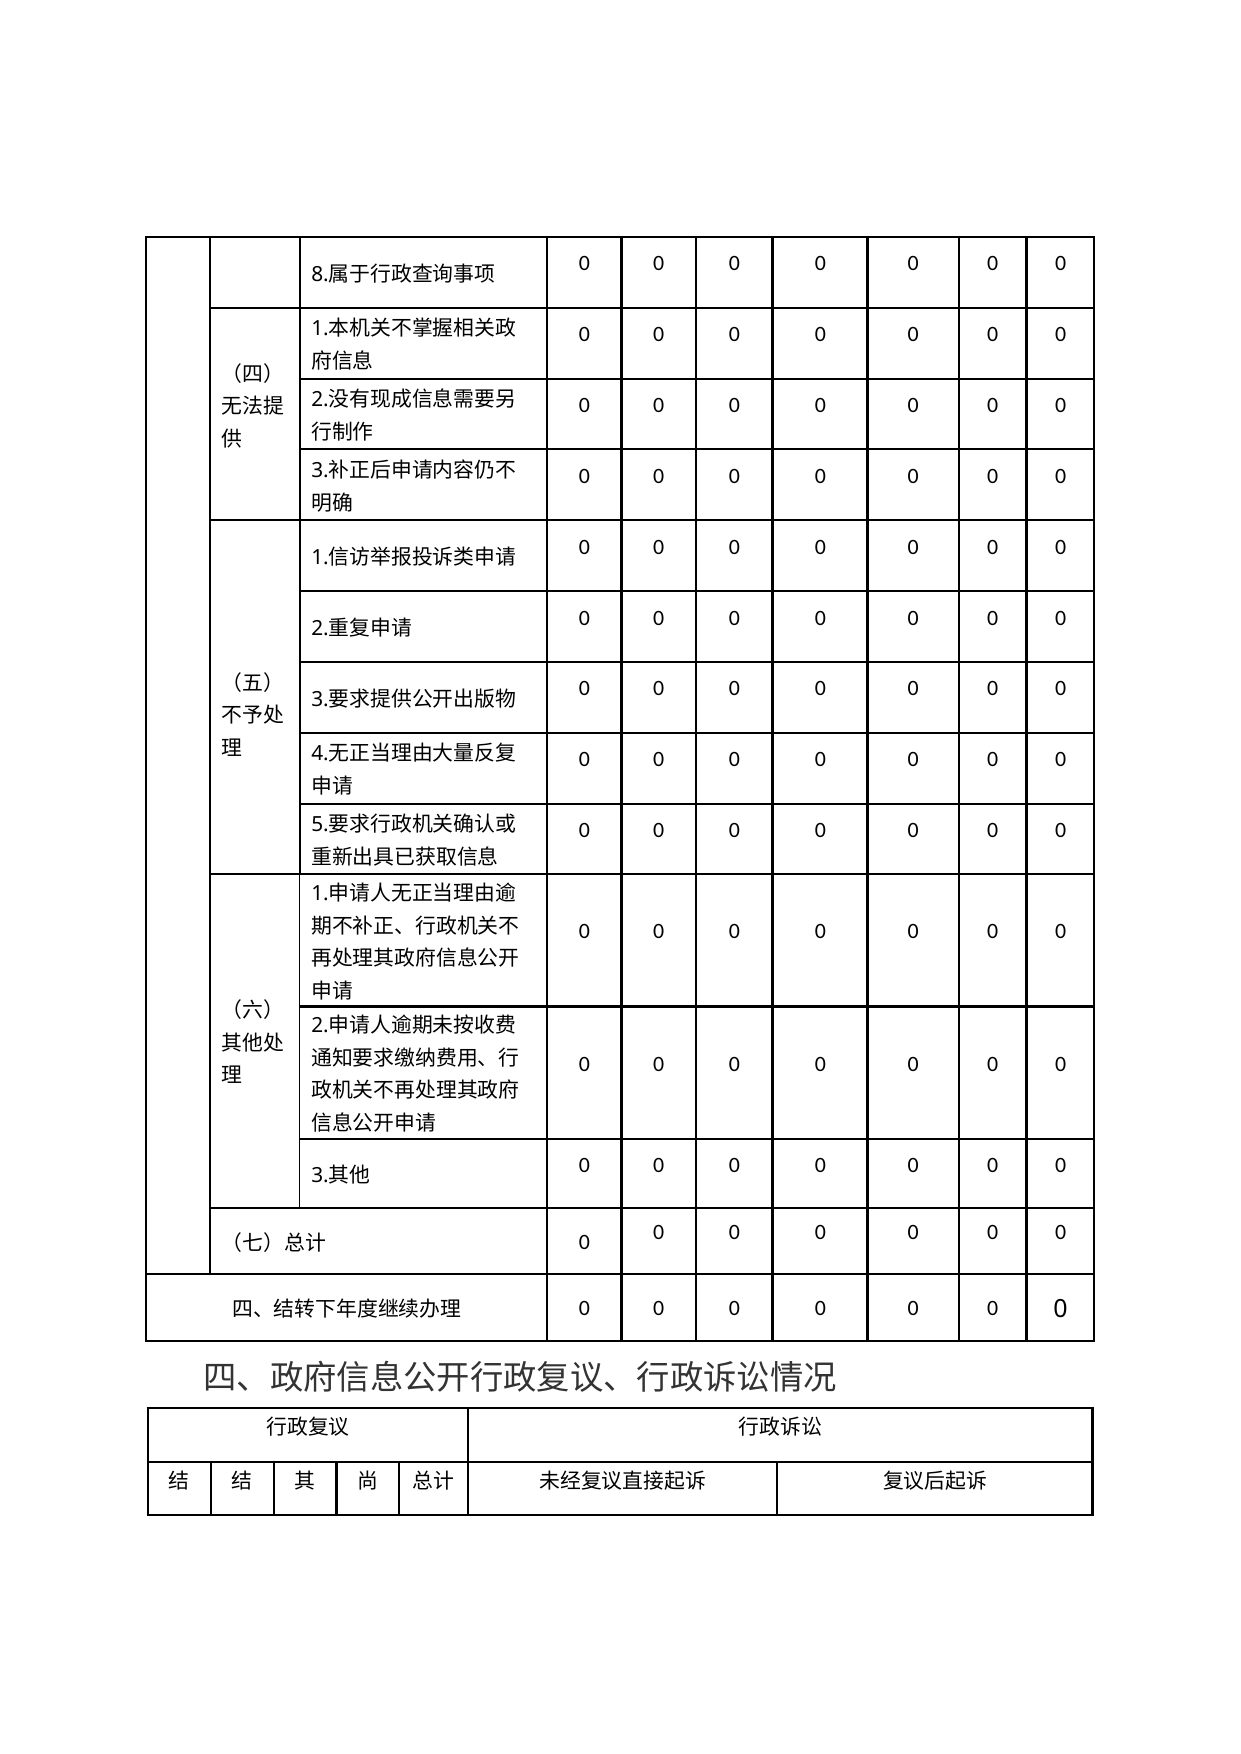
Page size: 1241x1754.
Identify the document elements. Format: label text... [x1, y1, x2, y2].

table_cell 0 [548, 805, 620, 873]
table_cell 0 [1028, 1275, 1093, 1340]
table_cell 0 [548, 238, 620, 307]
table_cell 2.申请人逾期未按收费通知要求缴纳费用、行政机关不再处理其政府信息公开申请 [300, 1008, 546, 1137]
table_cell 0 [697, 734, 771, 802]
table_cell 5.要求行政机关确认或重新出具已获取信息 [301, 805, 546, 873]
table_cell 0 [1028, 1209, 1093, 1273]
table_cell 0 [960, 238, 1025, 307]
table_cell 0 [869, 1275, 958, 1340]
table_cell 0 [869, 521, 958, 590]
table_cell 0 [774, 592, 866, 661]
table_cell 0 [548, 875, 620, 1005]
table_cell 0 [774, 663, 866, 732]
table_cell 0 [623, 1209, 695, 1273]
table_cell 0 [697, 380, 771, 448]
table_cell 0 [548, 521, 620, 590]
table_cell 0 [869, 734, 958, 802]
table_cell （七）总计 [211, 1209, 546, 1273]
table_cell 0 [1028, 1140, 1093, 1207]
table_cell 四、结转下年度继续办理 [147, 1275, 546, 1340]
table_cell （六）其他处理 [211, 875, 299, 1207]
table_cell 总计 [400, 1463, 467, 1514]
table_cell 0 [960, 1140, 1025, 1207]
table_cell 3.其他 [300, 1140, 546, 1207]
table_cell 0 [697, 238, 771, 307]
table_cell 0 [697, 450, 771, 519]
table_cell 0 [774, 1140, 866, 1207]
table_cell 0 [623, 1275, 695, 1340]
table_cell （五）不予处理 [211, 521, 299, 873]
table_cell 0 [548, 1140, 620, 1207]
table_cell 0 [1028, 450, 1093, 519]
table_cell 0 [623, 238, 695, 307]
table_cell 0 [960, 805, 1025, 873]
table_cell 0 [548, 1008, 620, 1137]
table_cell 0 [960, 663, 1025, 732]
table_cell 0 [960, 734, 1025, 802]
table_cell 0 [623, 734, 695, 802]
table_cell 0 [960, 1275, 1025, 1340]
table_cell 0 [1028, 592, 1093, 661]
table_cell 0 [697, 592, 771, 661]
table_cell 0 [869, 450, 958, 519]
table_cell 0 [960, 1008, 1025, 1137]
table_cell 0 [697, 1008, 771, 1137]
table_cell 0 [697, 1140, 771, 1207]
table_cell 0 [960, 1209, 1025, 1273]
table_cell 0 [1028, 663, 1093, 732]
table_cell 0 [548, 450, 620, 519]
table_cell 0 [774, 1008, 866, 1137]
table_cell 0 [623, 592, 695, 661]
table_cell 0 [623, 309, 695, 377]
table_cell 0 [869, 309, 958, 377]
table_cell 0 [548, 309, 620, 377]
table_cell 0 [869, 805, 958, 873]
table_cell 0 [774, 309, 866, 377]
table_cell 0 [1028, 875, 1093, 1005]
table_cell 结果维持 [149, 1463, 210, 1514]
table_cell 0 [774, 380, 866, 448]
table_cell 0 [1028, 238, 1093, 307]
table_cell （四）无法提供 [211, 309, 299, 519]
table_cell 0 [623, 1140, 695, 1207]
table_cell 0 [1028, 309, 1093, 377]
table_cell 结果纠正 [212, 1463, 273, 1514]
table_cell 0 [623, 663, 695, 732]
table_cell 0 [869, 1209, 958, 1273]
table_cell 0 [548, 734, 620, 802]
table_cell 0 [697, 309, 771, 377]
table_cell 0 [697, 805, 771, 873]
table_cell 1.本机关不掌握相关政府信息 [301, 309, 546, 377]
table_cell 0 [697, 1209, 771, 1273]
table_cell 0 [623, 1008, 695, 1137]
table_cell 0 [548, 663, 620, 732]
table_cell 0 [774, 450, 866, 519]
table_cell 2.没有现成信息需要另行制作 [301, 380, 546, 448]
table_cell 0 [960, 875, 1025, 1005]
table_cell 3.要求提供公开出版物 [301, 663, 546, 732]
table_cell 0 [774, 805, 866, 873]
table_cell 2.重复申请 [301, 592, 546, 661]
table_cell 0 [960, 309, 1025, 377]
table_cell 0 [623, 521, 695, 590]
table_cell 0 [869, 238, 958, 307]
table_cell 0 [869, 1140, 958, 1207]
table_cell 0 [869, 1008, 958, 1137]
table_cell 尚未审结 [338, 1463, 398, 1514]
text 四、政府信息公开行政复议、行政诉讼情况 [159, 1342, 1081, 1407]
table_cell 0 [1028, 805, 1093, 873]
table_cell 0 [548, 592, 620, 661]
table_cell 未经复议直接起诉 [469, 1463, 776, 1514]
table_cell 0 [623, 875, 695, 1005]
table_cell 0 [774, 734, 866, 802]
table_cell 0 [960, 380, 1025, 448]
table_cell 0 [869, 663, 958, 732]
table_header 行政复议 [149, 1409, 467, 1461]
table_cell 0 [869, 380, 958, 448]
table_cell 4.无正当理由大量反复申请 [301, 734, 546, 802]
table_cell 0 [1028, 380, 1093, 448]
table_cell 0 [697, 1275, 771, 1340]
table_cell 0 [623, 450, 695, 519]
table_cell 0 [960, 521, 1025, 590]
table_cell 0 [774, 1275, 866, 1340]
table_cell 0 [697, 875, 771, 1005]
table_cell 3.补正后申请内容仍不明确 [301, 450, 546, 519]
table_cell 8.属于行政查询事项 [301, 238, 546, 307]
table_cell 0 [774, 521, 866, 590]
table_cell 0 [697, 521, 771, 590]
table_cell 0 [697, 663, 771, 732]
table_cell 0 [1028, 1008, 1093, 1137]
table_cell 其他结果 [275, 1463, 335, 1514]
table_cell 0 [623, 805, 695, 873]
table_cell 0 [623, 380, 695, 448]
table_cell 1.信访举报投诉类申请 [301, 521, 546, 590]
table_cell 0 [548, 1209, 620, 1273]
table_header 行政诉讼 [469, 1409, 1091, 1461]
table_cell 0 [960, 592, 1025, 661]
table_cell 0 [774, 238, 866, 307]
table_cell 0 [774, 1209, 866, 1273]
table_cell 0 [869, 592, 958, 661]
table_cell 0 [548, 1275, 620, 1340]
table_cell 0 [1028, 521, 1093, 590]
table_cell 复议后起诉 [778, 1463, 1091, 1514]
table_cell 0 [548, 380, 620, 448]
table_cell 0 [1028, 734, 1093, 802]
table_cell 0 [774, 875, 866, 1005]
table_cell 1.申请人无正当理由逾期不补正、行政机关不再处理其政府信息公开申请 [300, 875, 546, 1005]
table_cell 0 [869, 875, 958, 1005]
table_cell 0 [960, 450, 1025, 519]
